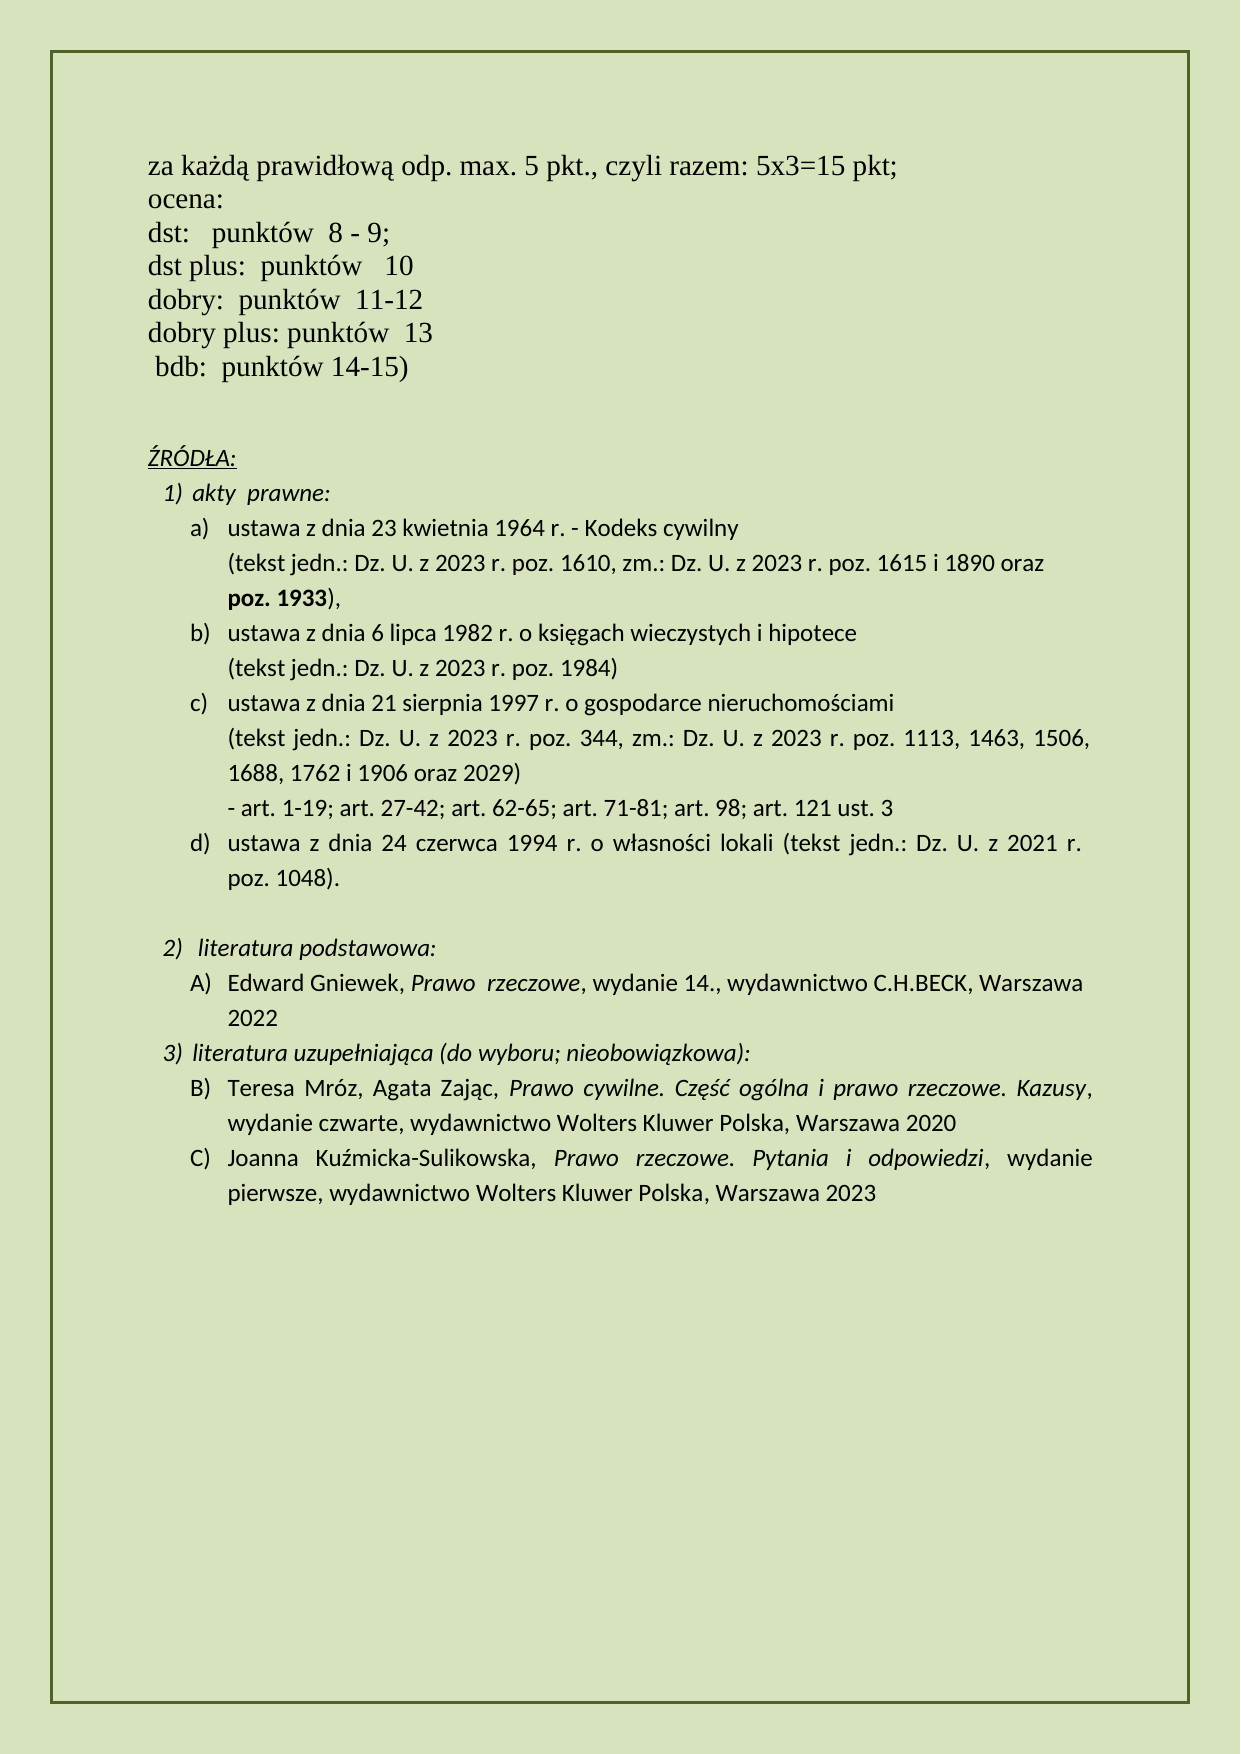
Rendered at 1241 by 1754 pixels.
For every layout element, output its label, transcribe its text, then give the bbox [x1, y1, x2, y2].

list akty prawne: [162, 477, 1093, 507]
list - art. 1-19; art. 27-42; art. 62-65; art. 71-81; art. 98; art. 121 ust. 3 [227, 792, 1093, 822]
text dst plus: punktów 10 [148, 248, 1093, 282]
text za każdą prawidłową odp. max. 5 pkt., czyli razem: 5x3=15 pkt; [148, 148, 1093, 181]
text bdb: punktów 14-15) [148, 349, 1093, 382]
list literatura uzupełniająca (do wyboru; nieobowiązkowa): [162, 1037, 1093, 1067]
list (tekst jedn.: Dz. U. z 2023 r. poz. 344, zm.: Dz. U. z 2023 r. poz. 1113, 1463, 1506, 1688, 1762 i 1906 oraz 2029) [227, 722, 1093, 787]
list literatura podstawowa: [162, 932, 1093, 962]
text dobry plus: punktów 13 [148, 315, 1093, 349]
list Joanna Kuźmicka-Sulikowska, Prawo rzeczowe. Pytania i odpowiedzi, wydanie pierwsze, wydawnictwo Wolters Kluwer Polska, Warszawa 2023 [190, 1142, 1093, 1207]
list ŹRÓDŁA: [148, 442, 1093, 472]
list ustawa z dnia 23 kwietnia 1964 r. - Kodeks cywilny (tekst jedn.: Dz. U. z 2023 r. poz. 1610, zm.: Dz. U. z 2023 r. poz. 1615 i 1890 oraz poz. 1933), [190, 512, 1093, 612]
text dobry: punktów 11-12 [148, 282, 1093, 315]
list ustawa z dnia 6 lipca 1982 r. o księgach wieczystych i hipotece (tekst jedn.: Dz. U. z 2023 r. poz. 1984) [190, 617, 1093, 682]
list Edward Gniewek, Prawo rzeczowe, wydanie 14., wydawnictwo C.H.BECK, Warszawa 2022 [190, 967, 1093, 1032]
list ustawa z dnia 24 czerwca 1994 r. o własności lokali (tekst jedn.: Dz. U. z 2021 r. poz. 1048). [190, 827, 1093, 892]
text dst: punktów 8 - 9; [148, 215, 1093, 248]
text ocena: [148, 181, 1093, 215]
list ustawa z dnia 21 sierpnia 1997 r. o gospodarce nieruchomościami [190, 687, 1093, 717]
list Teresa Mróz, Agata Zając, Prawo cywilne. Część ogólna i prawo rzeczowe. Kazusy, wydanie czwarte, wydawnictwo Wolters Kluwer Polska, Warszawa 2020 [190, 1072, 1093, 1137]
